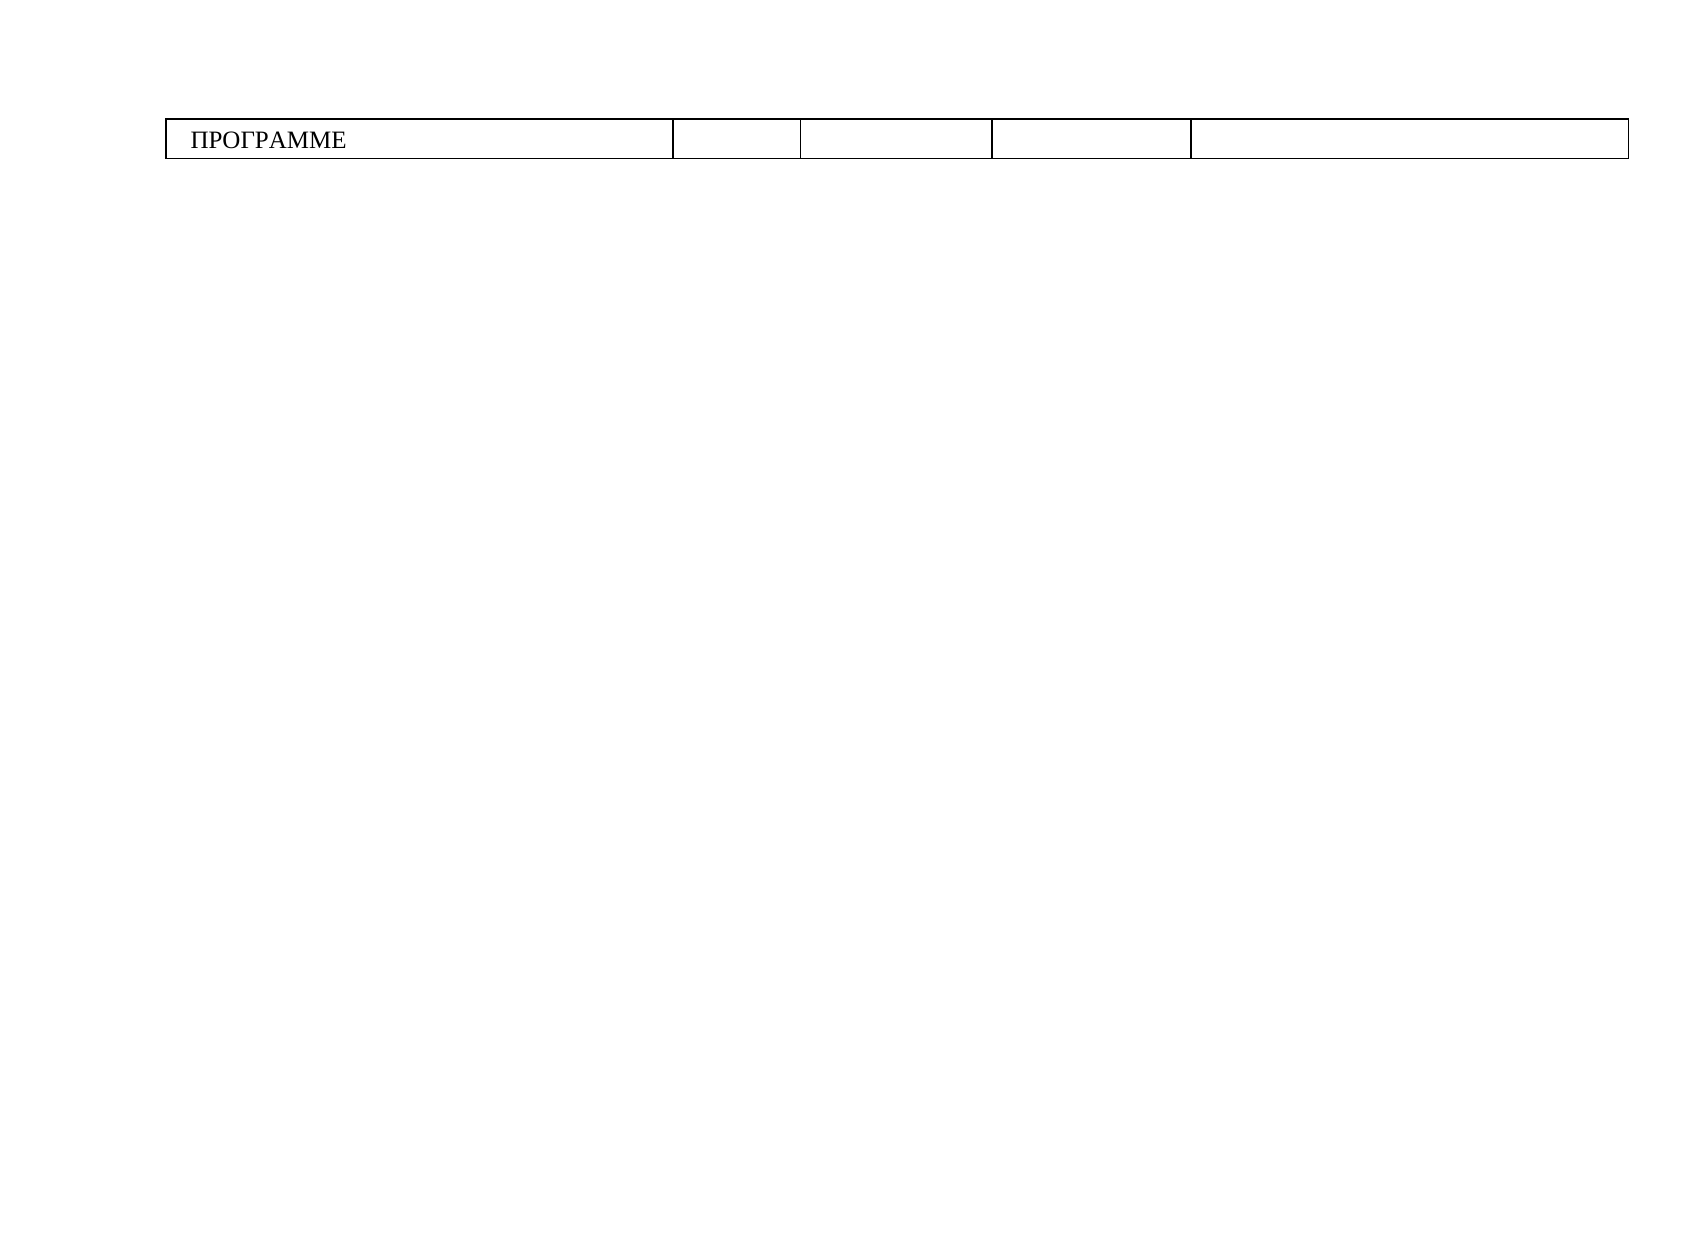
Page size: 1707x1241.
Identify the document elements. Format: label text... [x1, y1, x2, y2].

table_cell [167, 120, 672, 157]
table_cell 10 [801, 120, 991, 157]
table_cell 25 [993, 120, 1190, 157]
table_cell [1192, 120, 1628, 157]
table_cell 102 [674, 120, 800, 157]
